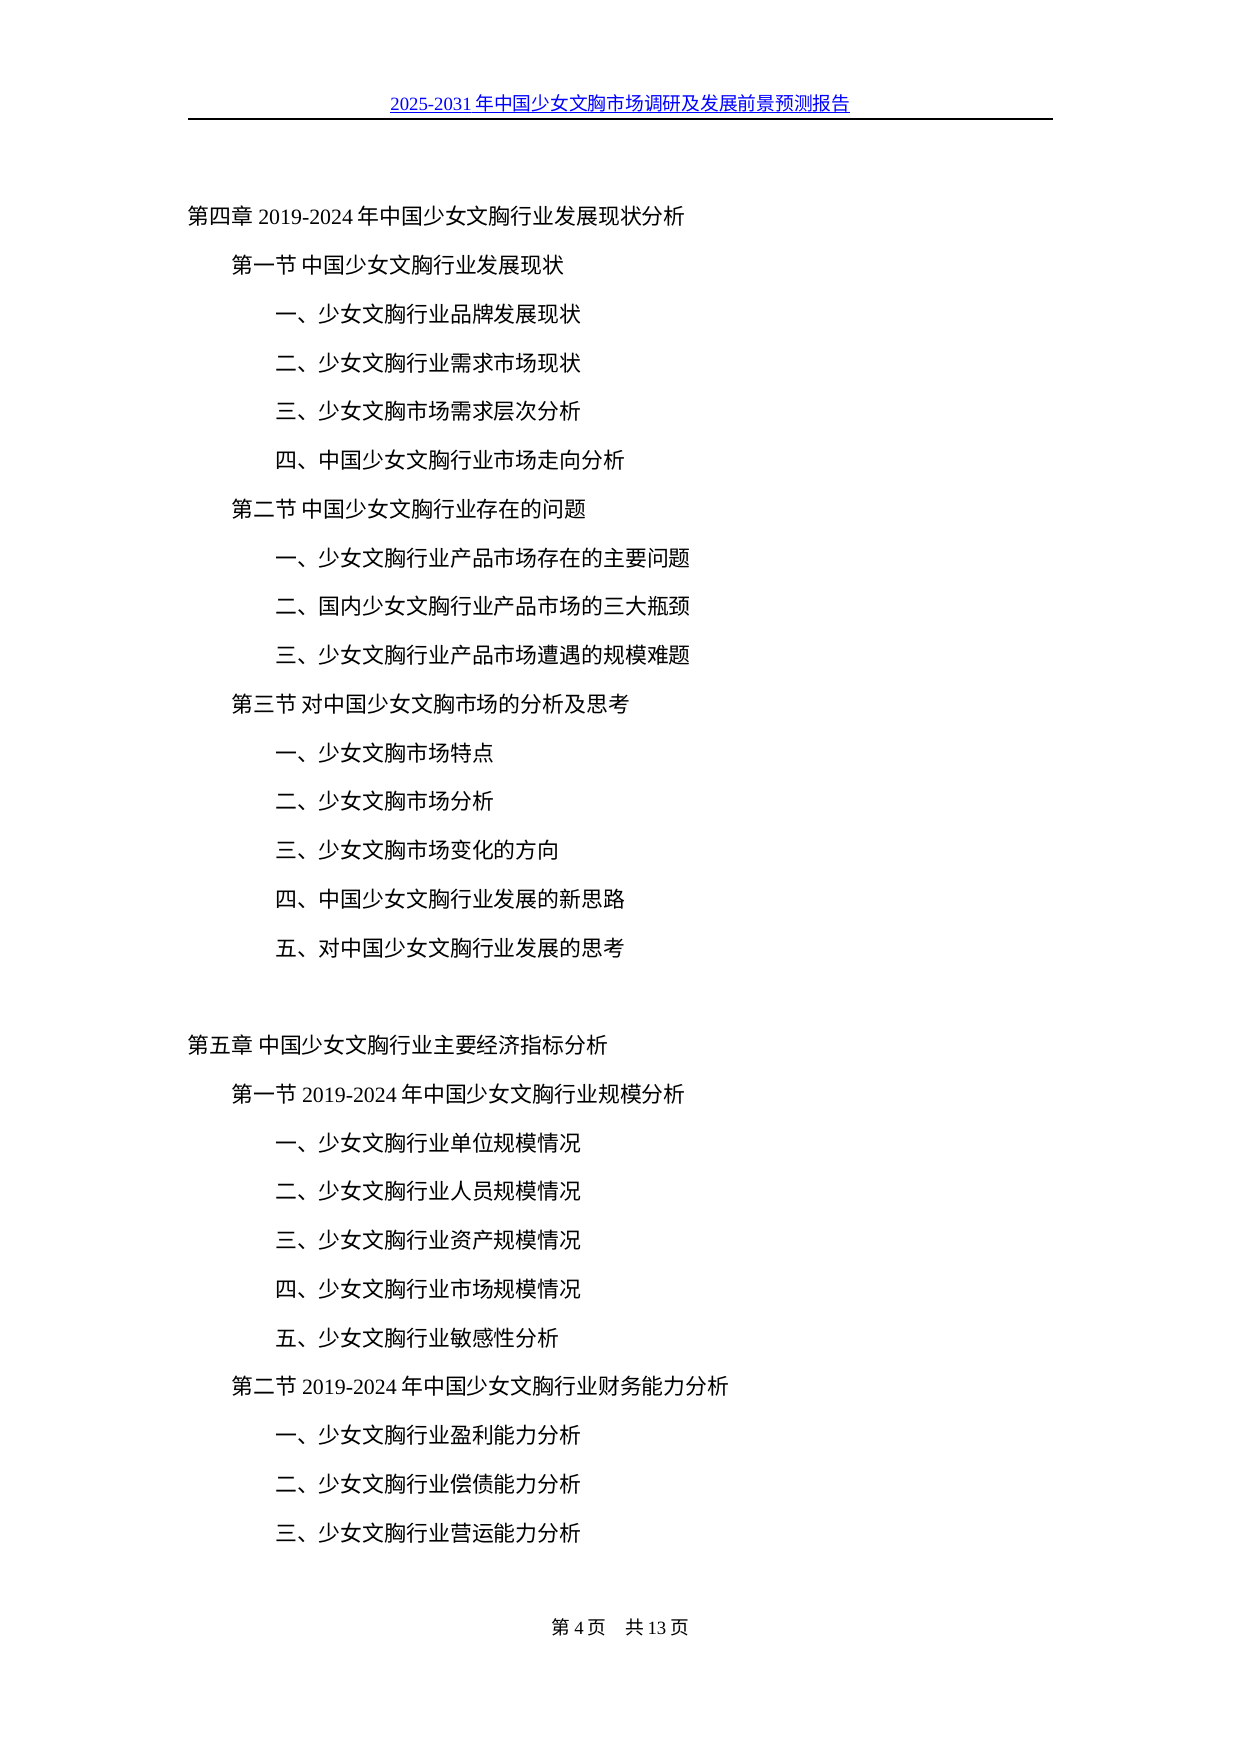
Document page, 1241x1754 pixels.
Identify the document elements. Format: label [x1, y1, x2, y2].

text [187, 150, 1053, 1548]
